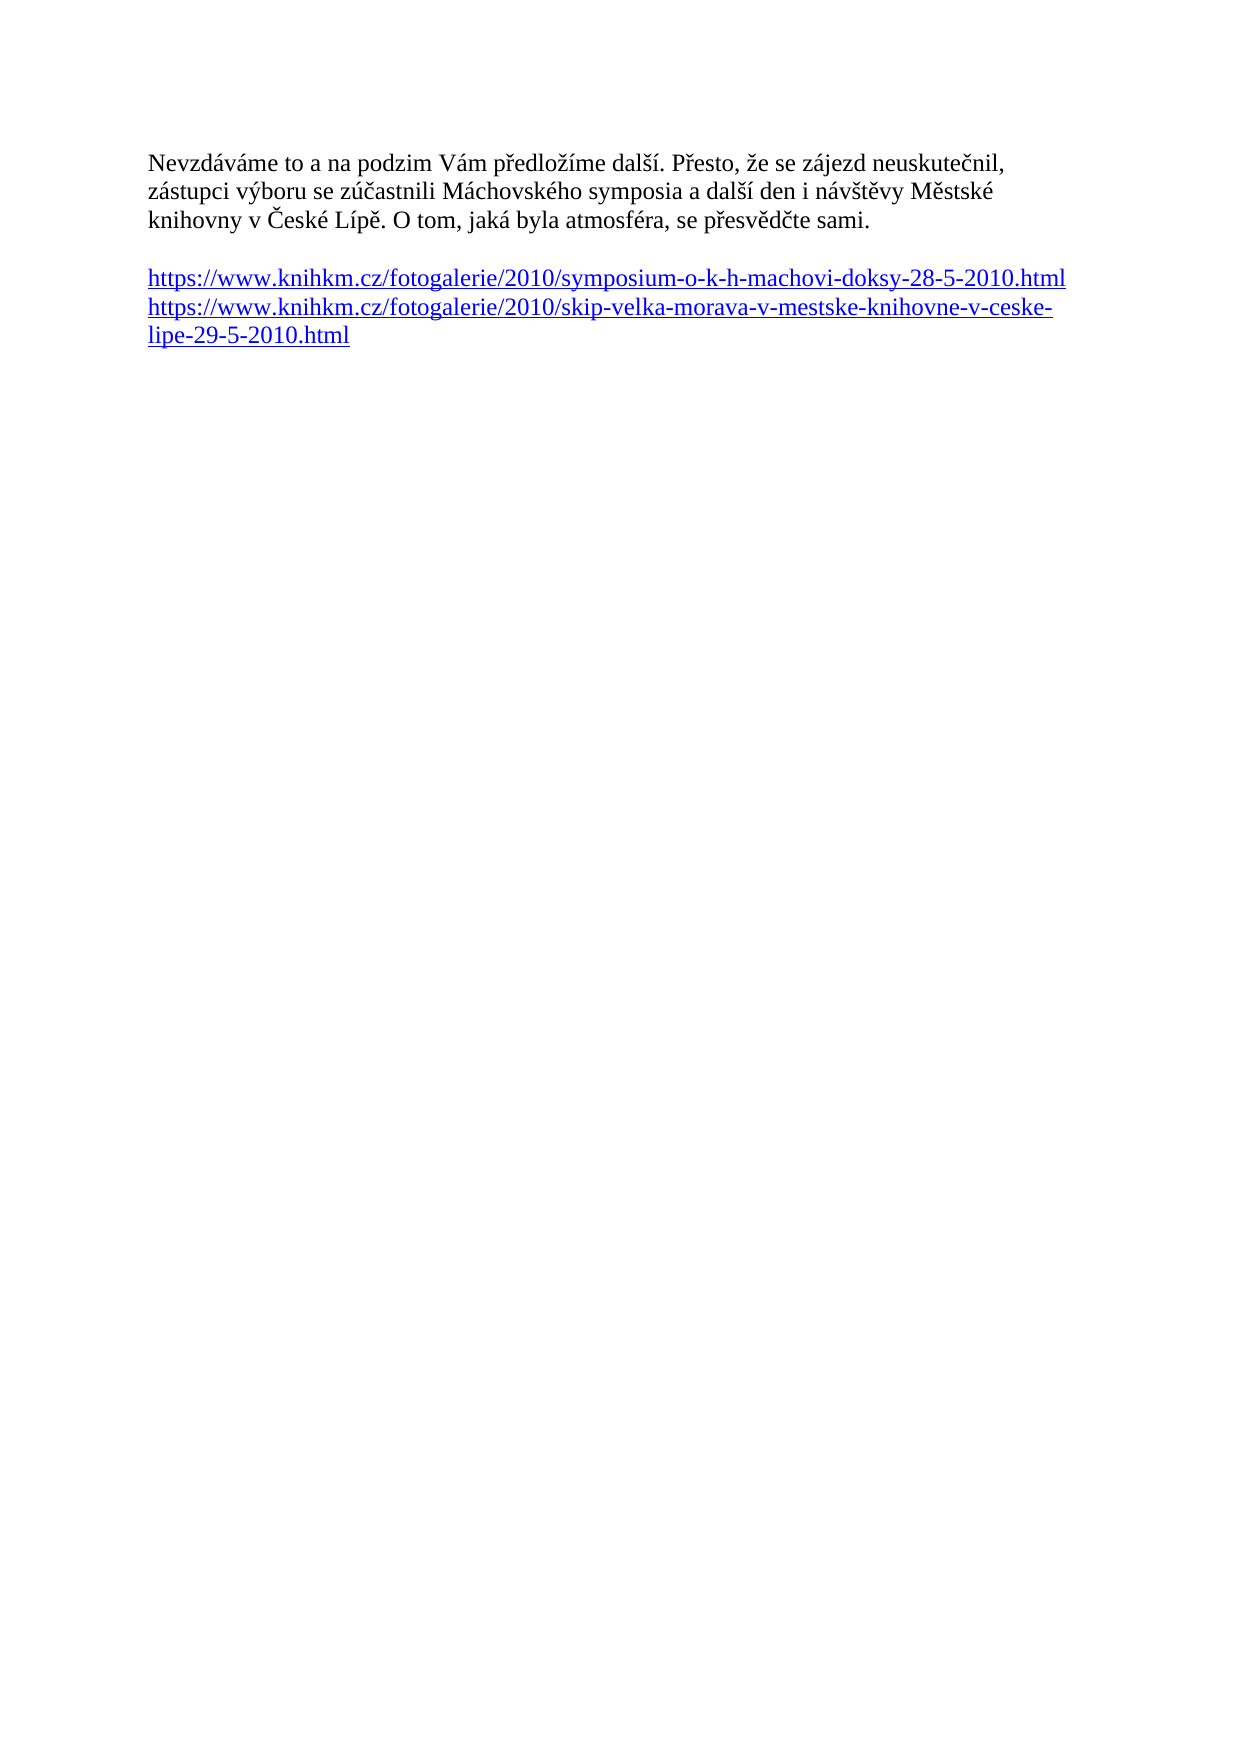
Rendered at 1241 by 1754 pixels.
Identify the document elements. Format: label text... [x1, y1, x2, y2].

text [148, 148, 1093, 234]
text https://www.knihkm.cz/fotogalerie/2010/symposium-o-k-h-machovi-doksy-28-5-2010.html https://www.knihkm.cz/fotogalerie/2010/skip-velka-morava-v-mestske-knihovne-v-ceske-lipe-29-5-2010.html [148, 263, 1093, 349]
